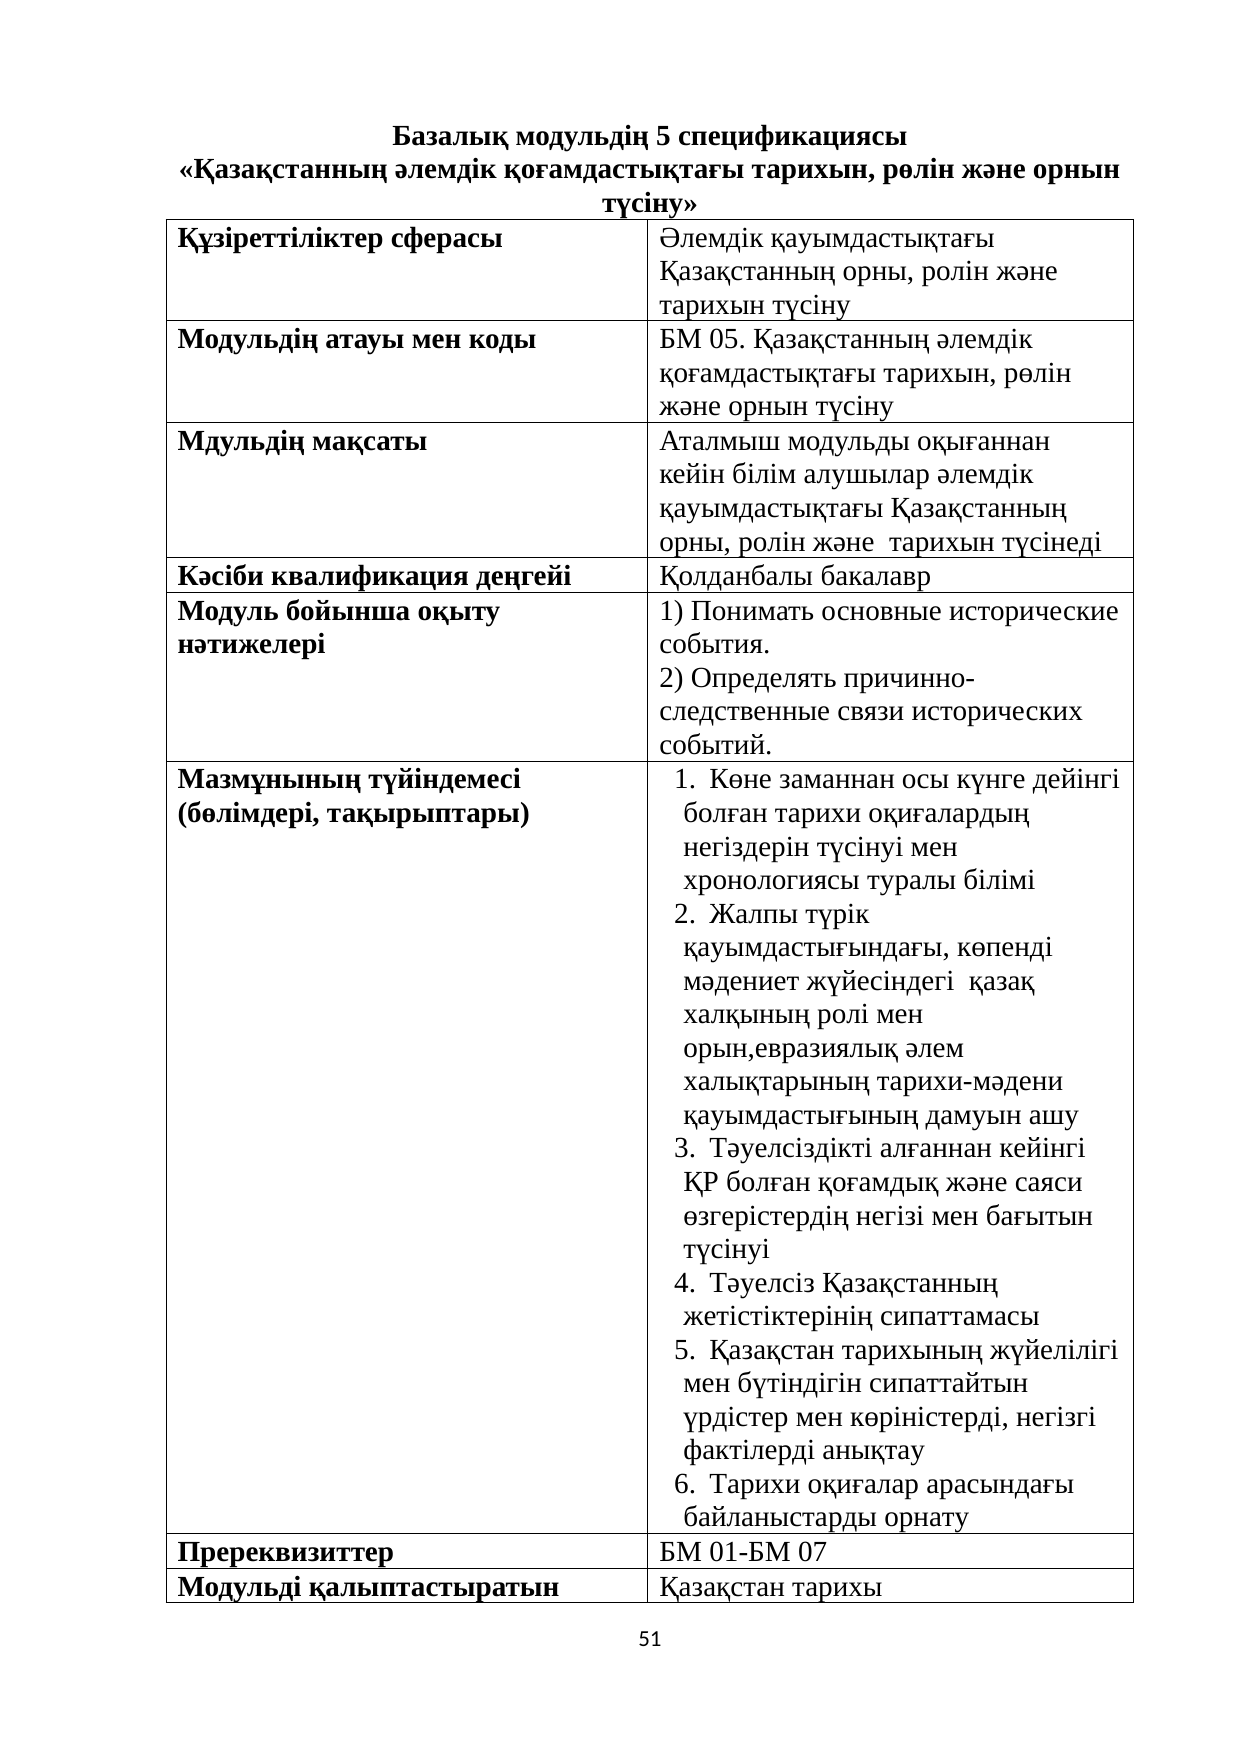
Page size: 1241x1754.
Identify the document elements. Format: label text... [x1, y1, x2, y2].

table_cell 1) Понимать основные исторические события. 2) Определять причинно-следственные связи исторических событий. [648, 593, 1133, 761]
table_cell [167, 1569, 647, 1602]
table_cell Қазақстан тарихы [648, 1569, 1133, 1602]
table_cell Модульдің атауы мен коды [167, 321, 647, 422]
text Базалық модульдің 5 спецификациясы [177, 118, 1122, 152]
table_cell БМ 01-БМ 07 [648, 1534, 1133, 1568]
table_header Құзіреттіліктер сферасы [167, 220, 647, 320]
table_cell Модуль бойынша оқыту нәтижелері [167, 593, 647, 761]
table_cell Кәсіби квалификация деңгейі [167, 558, 647, 592]
text «Қазақстанның әлемдік қоғамдастықтағы тарихын, рөлін және орнын түсіну» [177, 152, 1122, 219]
table_cell Аталмыш модульды оқығаннан кейін білім алушылар әлемдік қауымдастықтағы Қазақстанның орны, ролін және тарихын түсінеді [648, 423, 1133, 557]
table_cell Пререквизиттер [167, 1534, 647, 1568]
table_cell Қолданбалы бакалавр [648, 558, 1133, 592]
table_cell БМ 05. Қазақстанның әлемдік қоғамдастықтағы тарихын, рөлін және орнын түсіну [648, 321, 1133, 422]
table_header Әлемдік қауымдастықтағы Қазақстанның орны, ролін және тарихын түсіну [648, 220, 1133, 320]
table_cell Мдульдің мақсаты [167, 423, 647, 557]
table_cell Мазмұнының түйіндемесі (бөлімдері, тақырыптары) [167, 762, 647, 1533]
table_cell Көне заманнан осы күнге дейінгі болған тарихи оқиғалардың негіздерін түсінуі мен хронологиясы туралы білімі Жалпы түрік қауымдастығындағы, көпенді мәдениет жүйесіндегі қазақ халқының ролі мен орын,евразиялық әлем халықтарының тарихи-мәдени қауымдастығының дамуын ашу Тәуелсіздікті алғаннан кейінгі ҚР болған қоғамдық және саяси өзгерістердің негізі мен бағытын түсінуі Тәуелсіз Қазақстанның жетістіктерінің сипаттамасы Қазақстан тарихының жүйелілігі мен бүтіндігін сипаттайтын үрдістер мен көріністерді, негізгі фактілерді анықтау Тарихи оқиғалар арасындағы байланыстарды орнату [648, 762, 1133, 1533]
